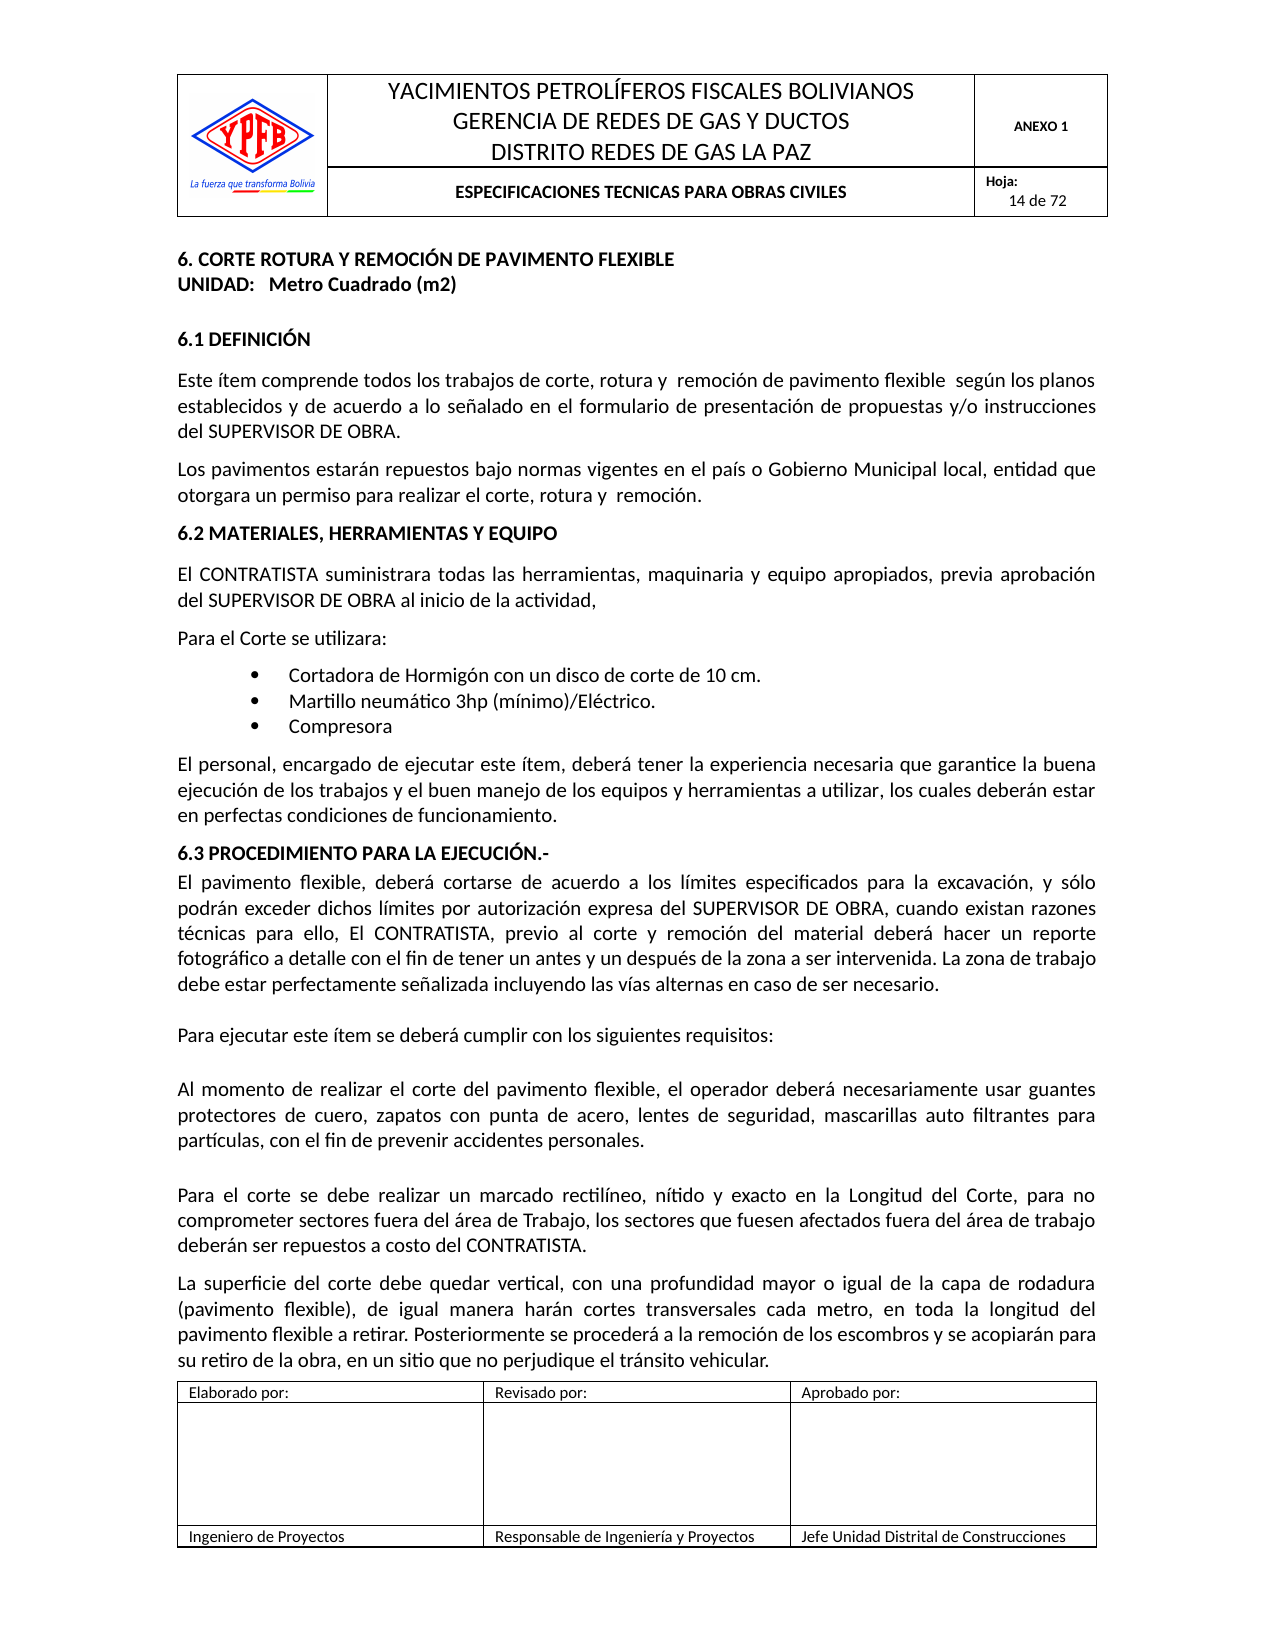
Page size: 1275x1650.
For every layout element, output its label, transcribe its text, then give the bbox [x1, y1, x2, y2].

list Martillo neumático 3hp (mínimo)/Eléctrico. [251, 688, 1098, 713]
text Para el corte se debe realizar un marcado rectilíneo, nítido y exacto en la Longitud del Corte, para no comprometer sectores fuera del área de Trabajo, los sectores que fuesen afectados fuera del área de trabajo deberán ser repuestos a costo del CONTRATISTA. [177, 1182, 1098, 1258]
text Los pavimentos estarán repuestos bajo normas vigentes en el país o Gobierno Municipal local, entidad que otorgara un permiso para realizar el corte, rotura y remoción. [177, 456, 1098, 507]
text UNIDAD: Metro Cuadrado (m2) [177, 271, 1098, 297]
text La superficie del corte debe quedar vertical, con una profundidad mayor o igual de la capa de rodadura (pavimento flexible), de igual manera harán cortes transversales cada metro, en toda la longitud del pavimento flexible a retirar. Posteriormente se procederá a la remoción de los escombros y se acopiarán para su retiro de la obra, en un sitio que no perjudique el tránsito vehicular. [177, 1271, 1098, 1372]
text El personal, encargado de ejecutar este ítem, deberá tener la experiencia necesaria que garantice la buena ejecución de los trabajos y el buen manejo de los equipos y herramientas a utilizar, los cuales deberán estar en perfectas condiciones de funcionamiento. [177, 751, 1098, 828]
text El pavimento flexible, deberá cortarse de acuerdo a los límites especificados para la excavación, y sólo podrán exceder dichos límites por autorización expresa del SUPERVISOR DE OBRA, cuando existan razones técnicas para ello, El CONTRATISTA, previo al corte y remoción del material deberá hacer un reporte fotográfico a detalle con el fin de tener un antes y un después de la zona a ser intervenida. La zona de trabajo debe estar perfectamente señalizada incluyendo las vías alternas en caso de ser necesario. [177, 869, 1098, 996]
text Este ítem comprende todos los trabajos de corte, rotura y remoción de pavimento flexible según los planos establecidos y de acuerdo a lo señalado en el formulario de presentación de propuestas y/o instrucciones del SUPERVISOR DE OBRA. [177, 368, 1098, 444]
text El CONTRATISTA suministrara todas las herramientas, maquinaria y equipo apropiados, previa aprobación del SUPERVISOR DE OBRA al inicio de la actividad, [177, 561, 1098, 612]
list Compresora [251, 713, 1098, 739]
picture [188, 93, 316, 198]
text 6.1 DEFINICIÓN [177, 326, 1098, 351]
text 6.2 MATERIALES, HERRAMIENTAS Y EQUIPO [177, 520, 1098, 545]
text Para el Corte se utilizara: [177, 625, 1098, 650]
text Para ejecutar este ítem se deberá cumplir con los siguientes requisitos: [177, 1022, 1098, 1047]
text Al momento de realizar el corte del pavimento flexible, el operador deberá necesariamente usar guantes protectores de cuero, zapatos con punta de acero, lentes de seguridad, mascarillas auto filtrantes para partículas, con el fin de prevenir accidentes personales. [177, 1076, 1098, 1153]
list Cortadora de Hormigón con un disco de corte de 10 cm. [251, 663, 1098, 688]
text 6.3 PROCEDIMIENTO PARA LA EJECUCIÓN.- [177, 840, 1098, 866]
subtitle 6. CORTE ROTURA Y REMOCIÓN DE PAVIMENTO FLEXIBLE [177, 246, 1098, 271]
